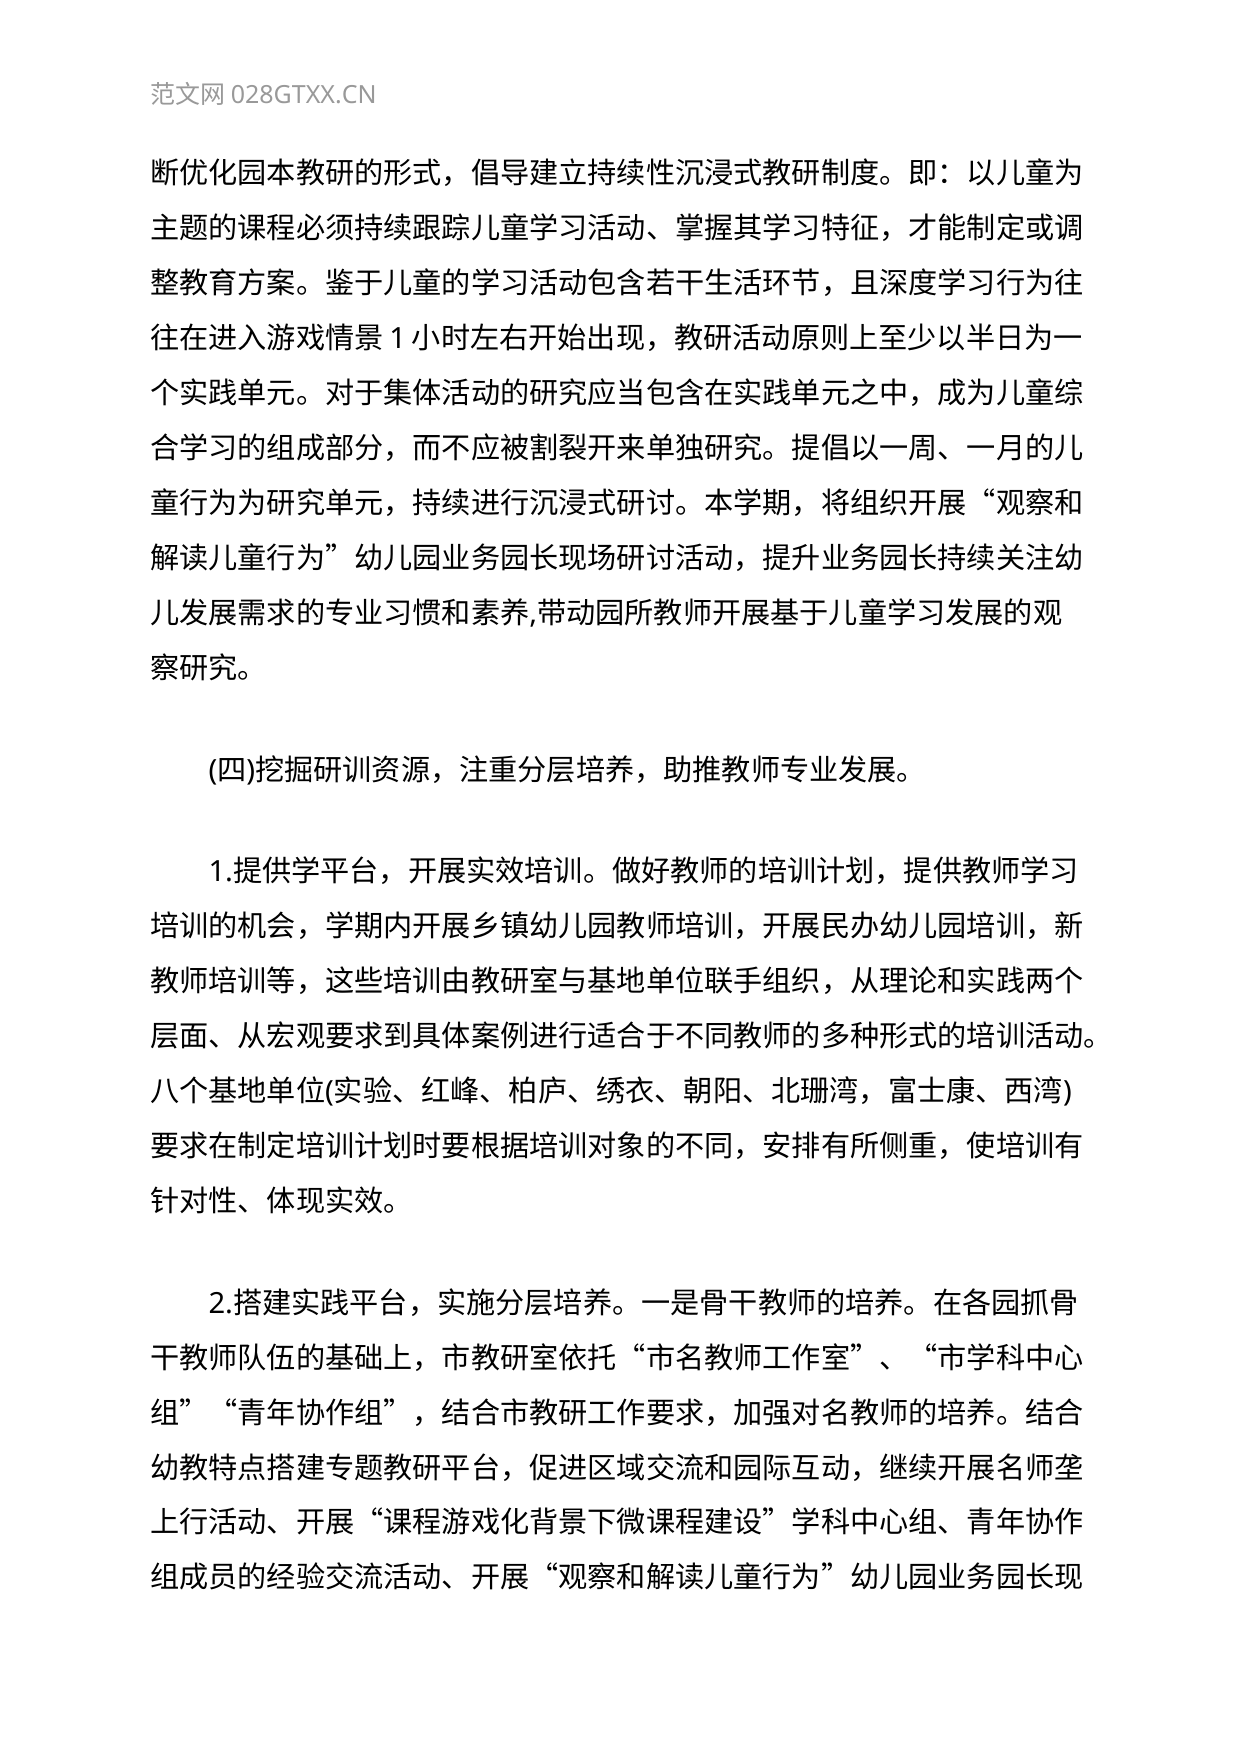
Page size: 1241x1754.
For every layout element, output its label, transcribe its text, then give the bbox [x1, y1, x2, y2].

text (四)挖掘研训资源，注重分层培养，助推教师专业发展。 [150, 746, 1090, 788]
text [150, 150, 1090, 687]
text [150, 1279, 1090, 1596]
text 1.提供学平台，开展实效培训。做好教师的培训计划，提供教师学习培训的机会，学期内开展乡镇幼儿园教师培训，开展民办幼儿园培训，新教师培训等，这些培训由教研室与基地单位联手组织，从理论和实践两个层面、从宏观要求到具体案例进行适合于不同教师的多种形式的培训活动。八个基地单位(实验、红峰、柏庐、绣衣、朝阳、北珊湾，富士康、西湾)要求在制定培训计划时要根据培训对象的不同，安排有所侧重，使培训有针对性、体现实效。 [150, 848, 1090, 1220]
